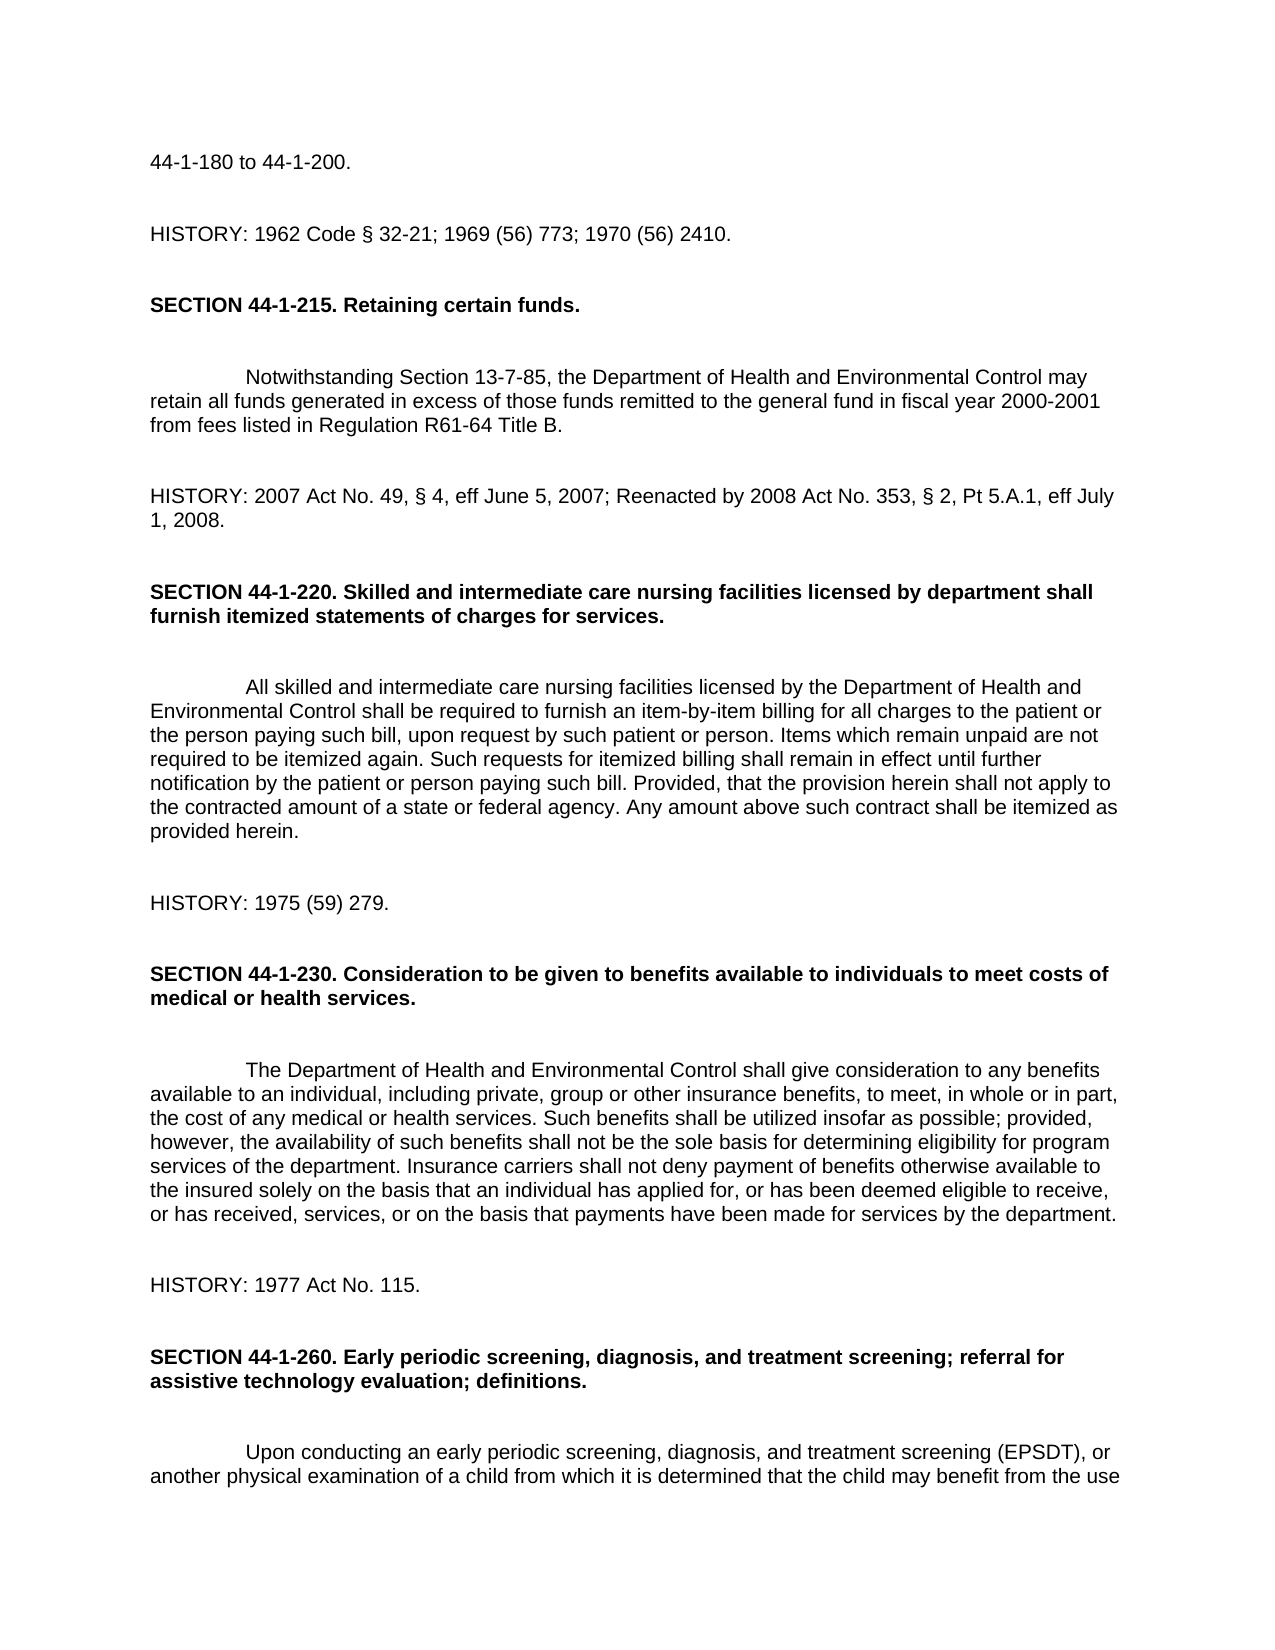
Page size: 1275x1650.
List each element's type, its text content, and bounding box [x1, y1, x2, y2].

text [150, 150, 1125, 198]
text Notwithstanding Section 13-7-85, the Department of Health and Environmental Control may retain all funds generated in excess of those funds remitted to the general fund in fiscal year 2000-2001 from fees listed in Regulation R61-64 Title B. [150, 365, 1125, 460]
text HISTORY: 1962 Code § 32-21; 1969 (56) 773; 1970 (56) 2410. [150, 222, 1125, 269]
text HISTORY: 1975 (59) 279. [150, 891, 1125, 938]
text All skilled and intermediate care nursing facilities licensed by the Department of Health and Environmental Control shall be required to furnish an item-by-item billing for all charges to the patient or the person paying such bill, upon request by such patient or person. Items which remain unpaid are not required to be itemized again. Such requests for itemized billing shall remain in effect until further notification by the patient or person paying such bill. Provided, that the provision herein shall not apply to the contracted amount of a state or federal agency. Any amount above such contract shall be itemized as provided herein. [150, 675, 1125, 867]
text SECTION 44-1-220. Skilled and intermediate care nursing facilities licensed by department shall furnish itemized statements of charges for services. [150, 580, 1125, 651]
text The Department of Health and Environmental Control shall give consideration to any benefits available to an individual, including private, group or other insurance benefits, to meet, in whole or in part, the cost of any medical or health services. Such benefits shall be utilized insofar as possible; provided, however, the availability of such benefits shall not be the sole basis for determining eligibility for program services of the department. Insurance carriers shall not deny payment of benefits otherwise available to the insured solely on the basis that an individual has applied for, or has been deemed eligible to receive, or has received, services, or on the basis that payments have been made for services by the department. [150, 1058, 1125, 1249]
text SECTION 44-1-215. Retaining certain funds. [150, 293, 1125, 341]
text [150, 1440, 1125, 1488]
text HISTORY: 2007 Act No. 49, § 4, eff June 5, 2007; Reenacted by 2008 Act No. 353, § 2, Pt 5.A.1, eff July 1, 2008. [150, 484, 1125, 556]
text HISTORY: 1977 Act No. 115. [150, 1273, 1125, 1321]
text SECTION 44-1-260. Early periodic screening, diagnosis, and treatment screening; referral for assistive technology evaluation; definitions. [150, 1344, 1125, 1416]
text SECTION 44-1-230. Consideration to be given to benefits available to individuals to meet costs of medical or health services. [150, 962, 1125, 1034]
